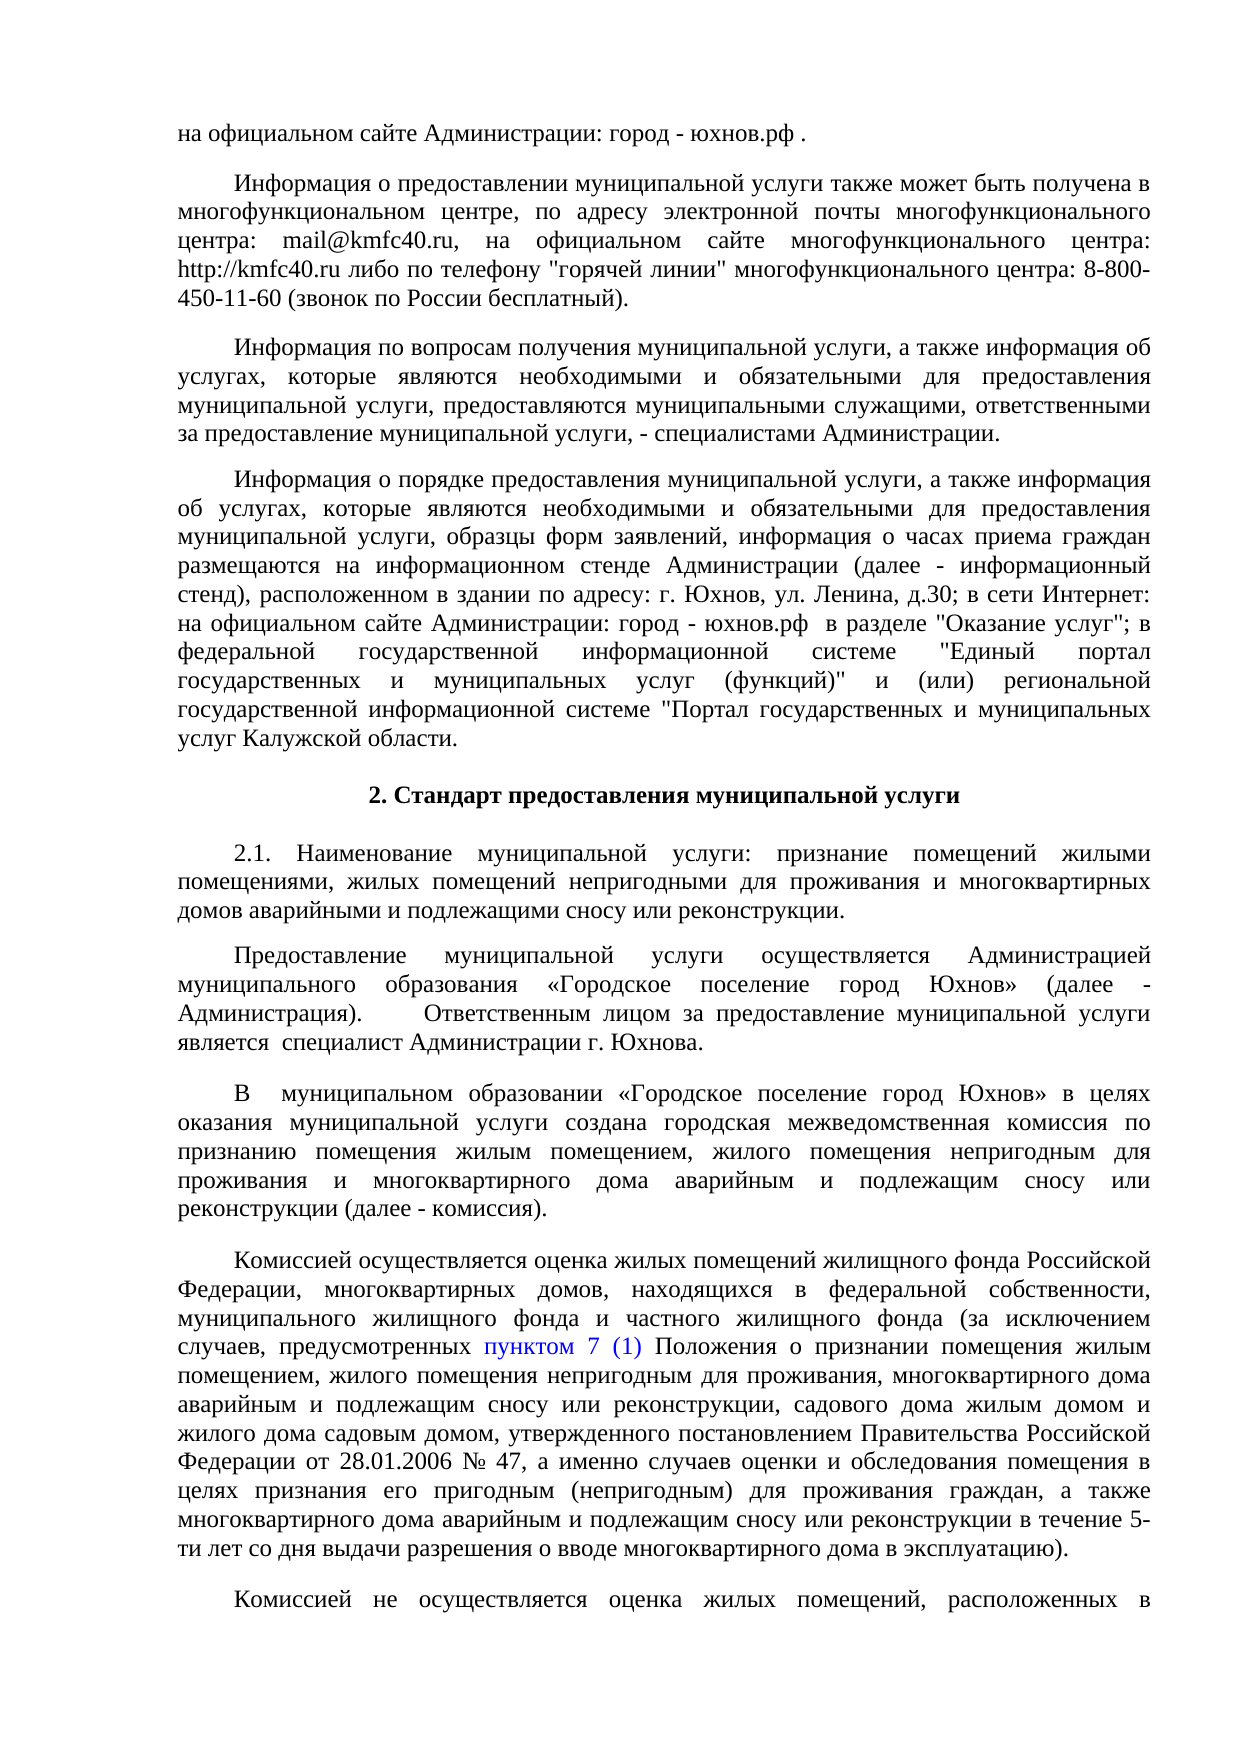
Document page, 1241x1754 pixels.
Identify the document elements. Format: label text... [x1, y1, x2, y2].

text Комиссией осуществляется оценка жилых помещений жилищного фонда Российской Федерации, многоквартирных домов, находящихся в федеральной собственности, муниципального жилищного фонда и частного жилищного фонда (за исключением случаев, предусмотренных пунктом 7 (1) Положения о признании помещения жилым помещением, жилого помещения непригодным для проживания, многоквартирного дома аварийным и подлежащим сносу или реконструкции, садового дома жилым домом и жилого дома садовым домом, утвержденного постановлением Правительства Российской Федерации от 28.01.2006 № 47, а именно случаев оценки и обследования помещения в целях признания его пригодным (непригодным) для проживания граждан, а также многоквартирного дома аварийным и подлежащим сносу или реконструкции в течение 5-ти лет со дня выдачи разрешения о вводе многоквартирного дома в эксплуатацию). [177, 1245, 1152, 1561]
text В муниципальном образовании «Городское поселение город Юхнов» в целях оказания муниципальной услуги создана городская межведомственная комиссия по признанию помещения жилым помещением, жилого помещения непригодным для проживания и многоквартирного дома аварийным и подлежащим сносу или реконструкции (далее - комиссия). [177, 1078, 1152, 1222]
text Информация по вопросам получения муниципальной услуги, а также информация об услугах, которые являются необходимыми и обязательными для предоставления муниципальной услуги, предоставляются муниципальными служащими, ответственными за предоставление муниципальной услуги, - специалистами Администрации. [177, 332, 1152, 447]
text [177, 1584, 1152, 1613]
text Предоставление муниципальной услуги осуществляется Администрацией муниципального образования «Городское поселение город Юхнов» (далее - Администрация). Ответственным лицом за предоставление муниципальной услуги является специалист Администрации г. Юхнова. [177, 941, 1152, 1056]
text Информация о предоставлении муниципальной услуги также может быть получена в многофункциональном центре, по адресу электронной почты многофункционального центра: mail@kmfc40.ru, на официальном сайте многофункционального центра: http://kmfc40.ru либо по телефону "горячей линии" многофункционального центра: 8-800-450-11-60 (звонок по России бесплатный). [177, 168, 1152, 311]
title 2. Стандарт предоставления муниципальной услуги [177, 780, 1152, 809]
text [177, 118, 1152, 147]
text Информация о порядке предоставления муниципальной услуги, а также информация об услугах, которые являются необходимыми и обязательными для предоставления муниципальной услуги, образцы форм заявлений, информация о часах приема граждан размещаются на информационном стенде Администрации (далее - информационный стенд), расположенном в здании по адресу: г. Юхнов, ул. Ленина, д.30; в сети Интернет: на официальном сайте Администрации: город - юхнов.рф в разделе "Оказание услуг"; в федеральной государственной информационной системе "Единый портал государственных и муниципальных услуг (функций)" и (или) региональной государственной информационной системе "Портал государственных и муниципальных услуг Калужской области. [177, 464, 1152, 751]
text 2.1. Наименование муниципальной услуги: признание помещений жилыми помещениями, жилых помещений непригодными для проживания и многоквартирных домов аварийными и подлежащими сносу или реконструкции. [177, 838, 1152, 924]
